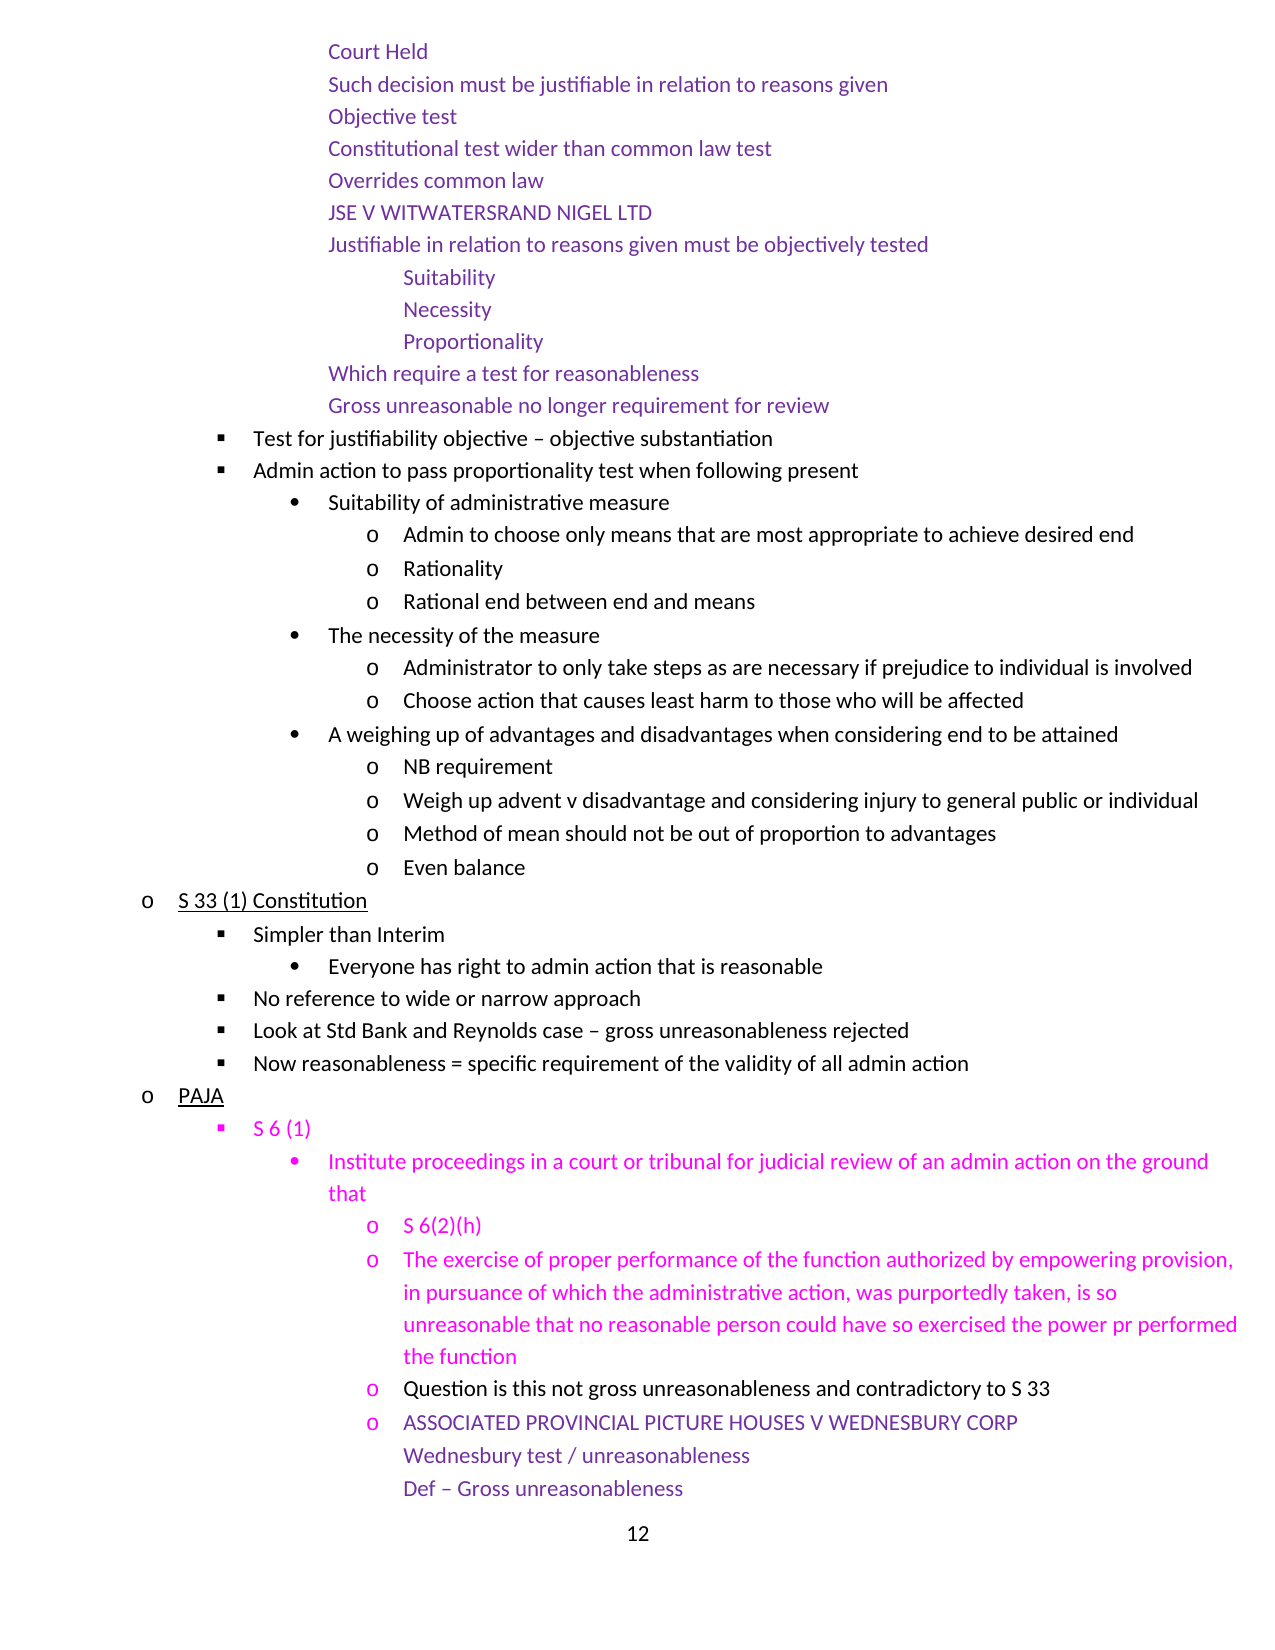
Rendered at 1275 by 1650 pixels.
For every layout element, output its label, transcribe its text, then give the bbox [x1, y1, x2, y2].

list Def – Gross unreasonableness [403, 1474, 1247, 1502]
list Such decision must be justifiable in relation to reasons given [328, 70, 1247, 98]
list Everyone has right to admin action that is reasonable [291, 952, 1247, 980]
list The exercise of proper performance of the function authorized by empowering provision, in pursuance of which the administrative action, was purportedly taken, is so unreasonable that no reasonable person could have so exercised the power pr performed the function [366, 1245, 1247, 1370]
list Administrator to only take steps as are necessary if prejudice to individual is involved [366, 653, 1247, 682]
list Rational end between end and means [366, 587, 1247, 617]
list Proportionality [328, 327, 1247, 355]
list Gross unreasonable no longer requirement for review [328, 392, 1247, 419]
list Institute proceedings in a court or tribunal for judicial review of an admin action on the ground that [291, 1147, 1247, 1207]
list Look at Std Bank and Reynolds case – gross unreasonableness rejected [216, 1017, 1247, 1045]
list No reference to wide or narrow approach [216, 984, 1247, 1012]
list A weighing up of advantages and disadvantages when considering end to be attained [291, 720, 1247, 748]
list Suitability [328, 263, 1247, 291]
list Even balance [366, 853, 1247, 882]
list Choose action that causes least harm to those who will be affected [366, 687, 1247, 716]
list Justifiable in relation to reasons given must be objectively tested [328, 231, 1247, 259]
list S 6(2)(h) [366, 1211, 1247, 1240]
list Constitutional test wider than common law test [328, 134, 1247, 162]
list S 6 (1) [216, 1114, 1247, 1143]
list NB requirement [366, 752, 1247, 782]
list ASSOCIATED PROVINCIAL PICTURE HOUSES V WEDNESBURY CORP [366, 1408, 1247, 1437]
list Admin action to pass proportionality test when following present [216, 456, 1247, 484]
list Overrides common law [328, 166, 1247, 194]
list Question is this not gross unreasonableness and contradictory to S 33 [366, 1374, 1247, 1404]
list PAJA [141, 1081, 1247, 1110]
list Which require a test for reasonableness [328, 359, 1247, 387]
list Now reasonableness = specific requirement of the validity of all admin action [216, 1049, 1247, 1077]
list Method of mean should not be out of proportion to advantages [366, 819, 1247, 849]
list Simpler than Interim [216, 920, 1247, 948]
list Test for justifiability objective – objective substantiation [216, 424, 1247, 452]
list Admin to choose only means that are most appropriate to achieve desired end [366, 520, 1247, 549]
list S 33 (1) Constitution [141, 887, 1247, 916]
list Necessity [328, 295, 1247, 323]
list The necessity of the measure [291, 621, 1247, 649]
list JSE V WITWATERSRAND NIGEL LTD [328, 198, 1247, 226]
list Wednesbury test / unreasonableness [403, 1442, 1247, 1470]
list Suitability of administrative measure [291, 488, 1247, 516]
list Weigh up advent v disadvantage and considering injury to general public or individual [366, 786, 1247, 815]
list Objective test [328, 102, 1247, 130]
list Rationality [366, 554, 1247, 583]
list Court Held [328, 37, 1247, 66]
